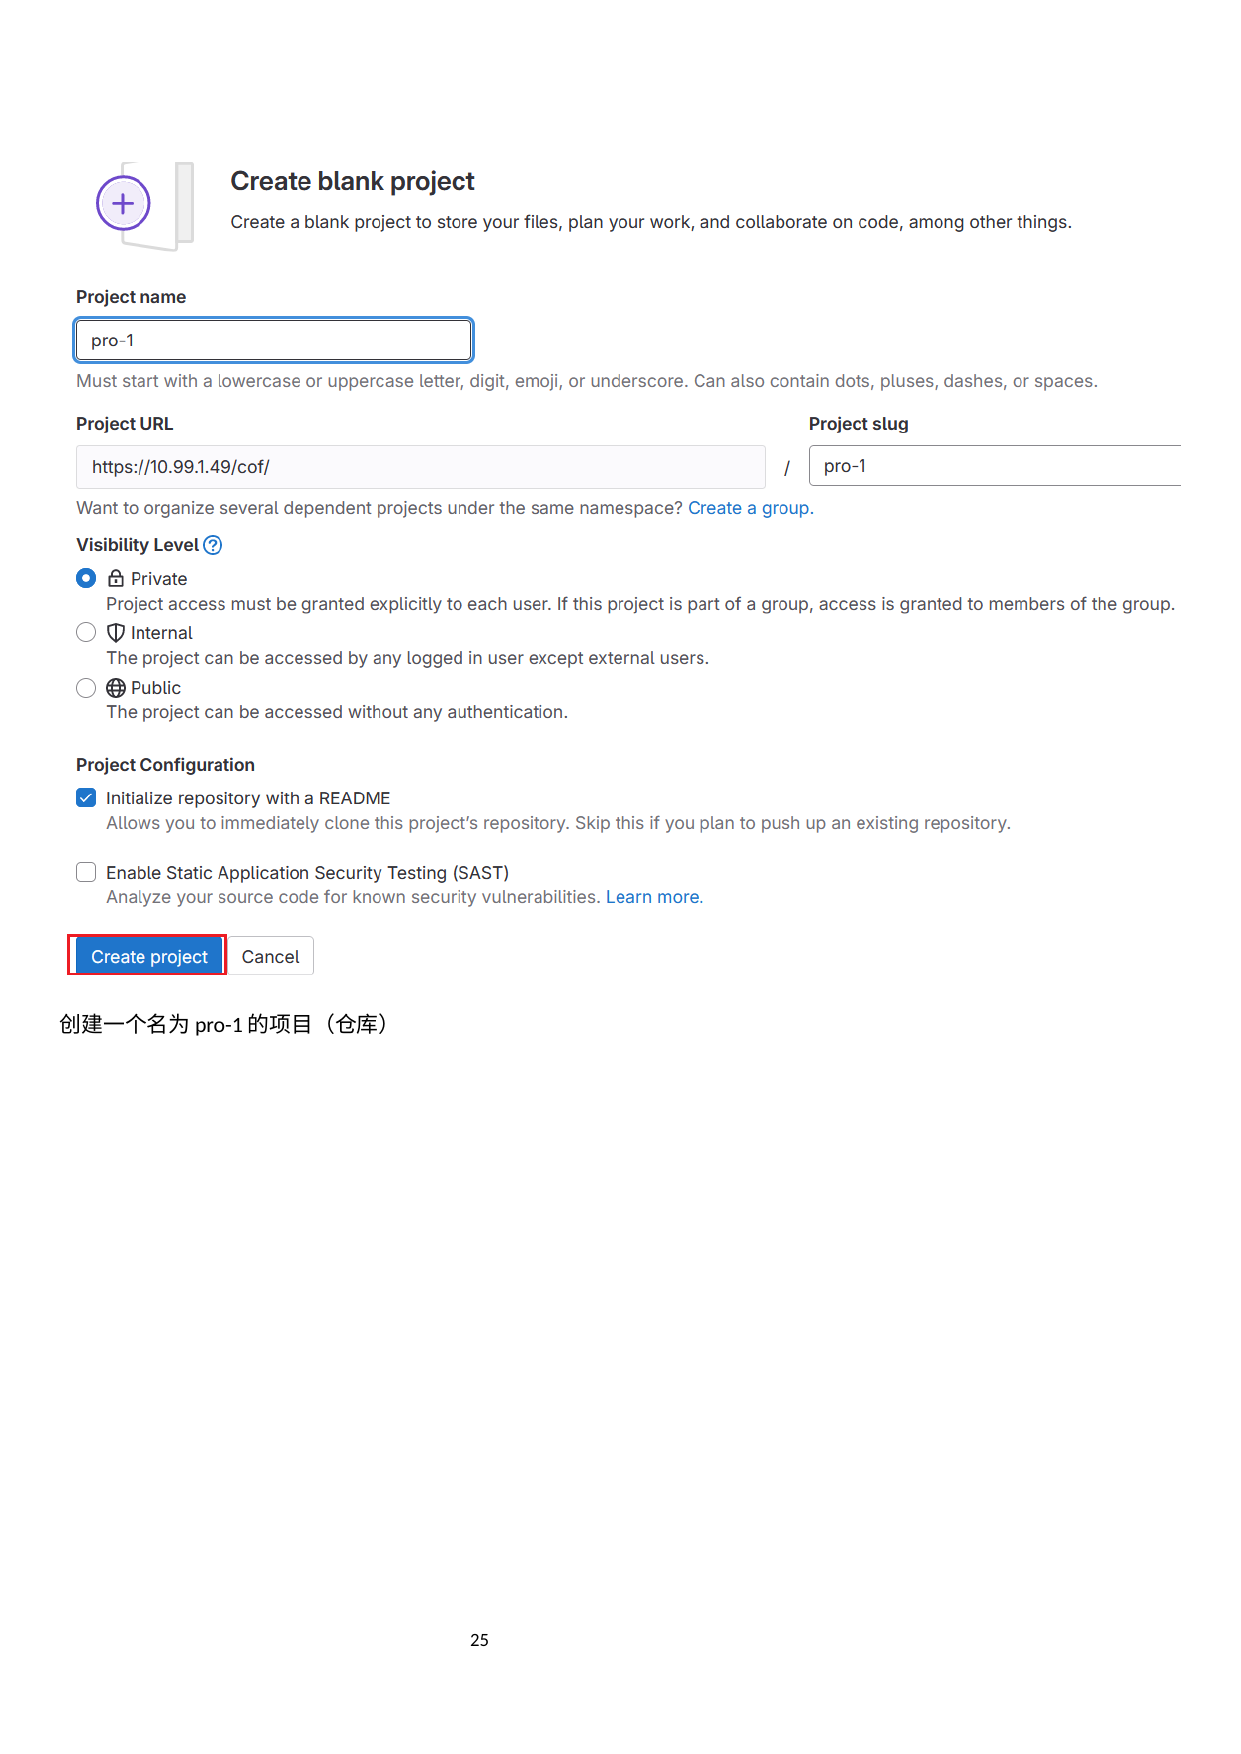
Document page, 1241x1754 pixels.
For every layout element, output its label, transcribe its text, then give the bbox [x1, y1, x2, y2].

text 创建一个名为pro-1的项目（仓库） [59, 1007, 1181, 1039]
picture [59, 162, 1181, 975]
